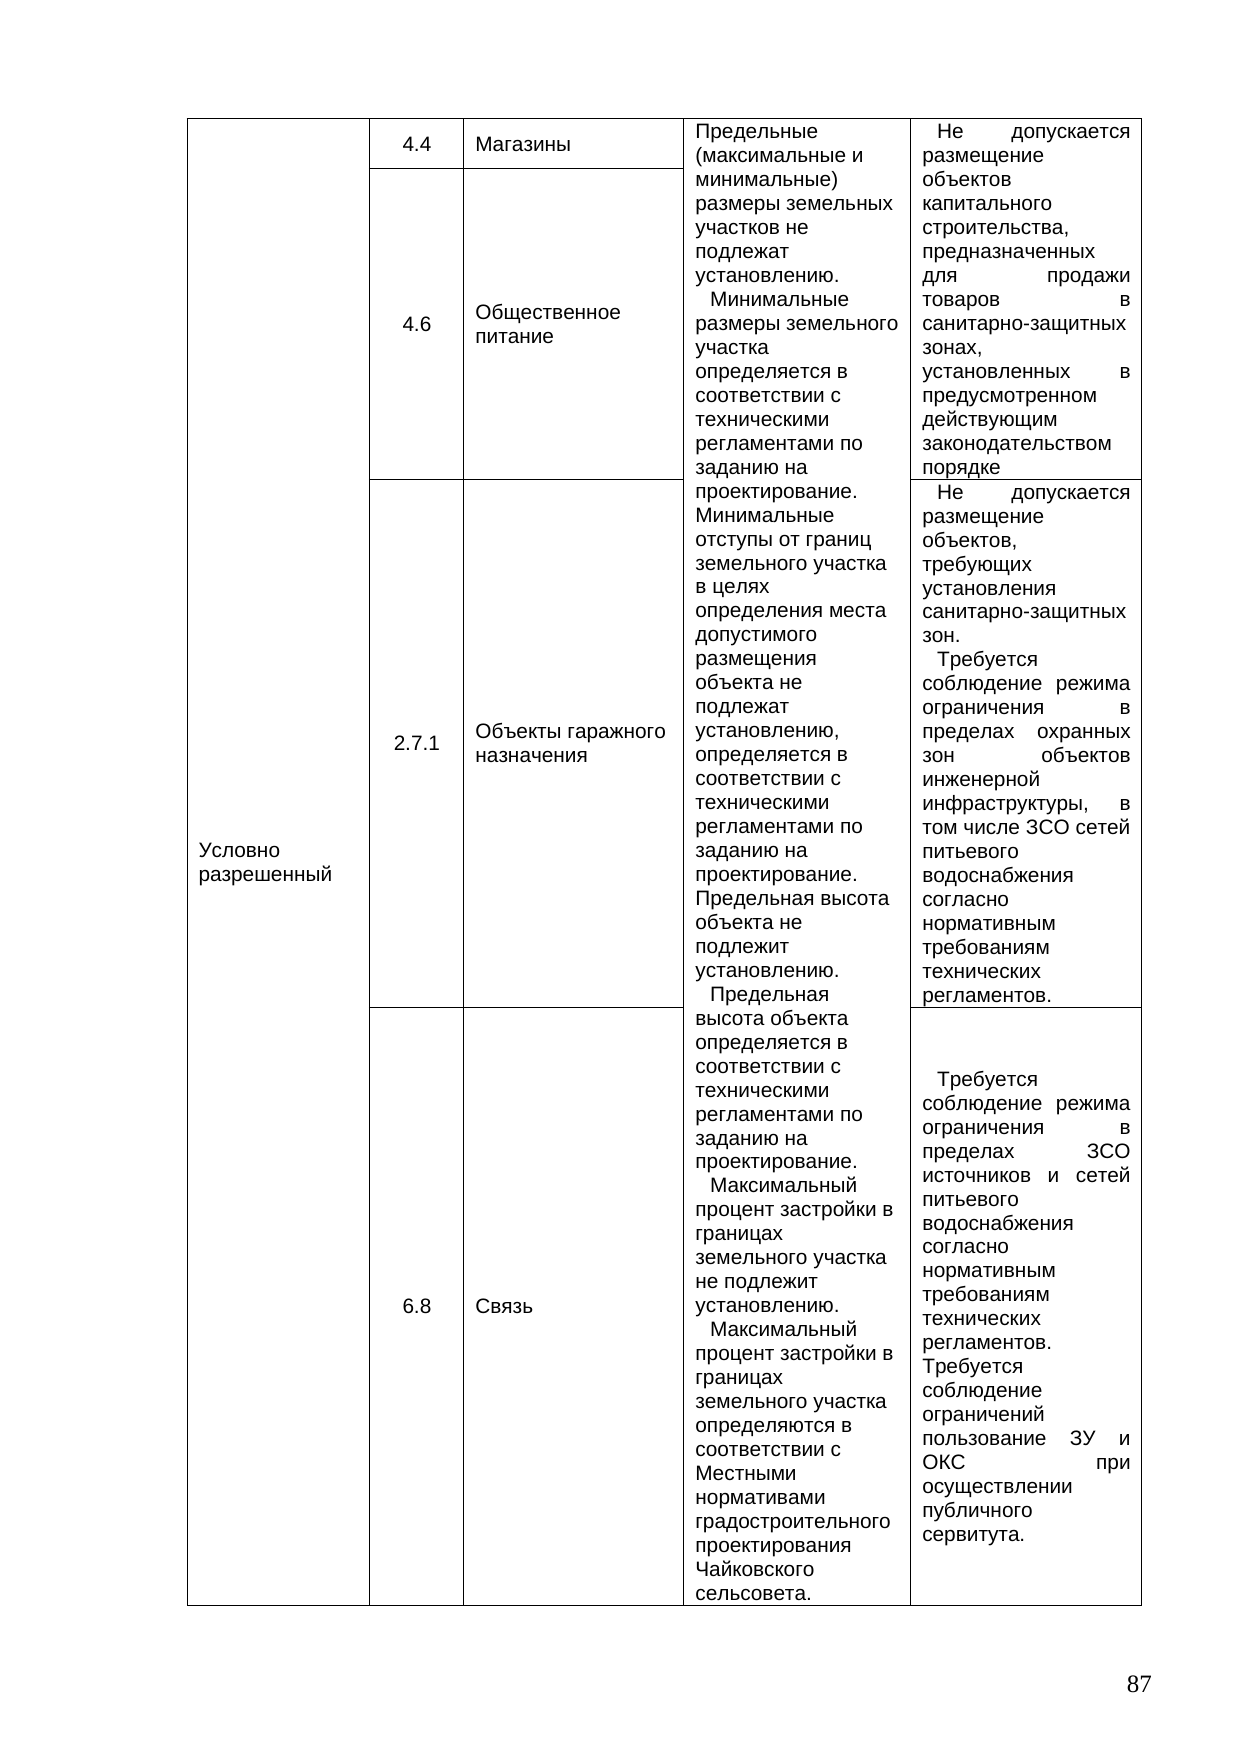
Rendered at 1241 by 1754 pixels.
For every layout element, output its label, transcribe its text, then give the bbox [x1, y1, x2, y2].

table_cell 4.6 [370, 169, 463, 478]
table_cell Требуется соблюдение режима ограничения в пределах ЗСО источников и сетей питьевого водоснабжения согласно нормативным требованиям технических регламентов. Требуется соблюдение ограничений пользование ЗУ и ОКС при осуществлении публичного сервитута. [911, 1008, 1141, 1604]
table_cell 2.7.1 [370, 480, 463, 1007]
table_cell Общественное питание [464, 169, 683, 478]
table_cell Предельные (максимальные и минимальные) размеры земельных участков не подлежат установлению. Минимальные размеры земельного участка определяется в соответствии с техническими регламентами по заданию на проектирование. Минимальные отступы от границ земельного участка в целях определения места допустимого размещения объекта не подлежат установлению, определяется в соответствии с техническими регламентами по заданию на проектирование. Предельная высота объекта не подлежит установлению. Предельная высота объекта определяется в соответствии с техническими регламентами по заданию на проектирование. Максимальный процент застройки в границах земельного участка не подлежит установлению. Максимальный процент застройки в границах земельного участка определяются в соответствии с Местными нормативами градостроительного проектирования Чайковского сельсовета. [684, 119, 910, 1604]
table_cell Магазины [464, 119, 683, 168]
table_cell Условно разрешенный [188, 119, 369, 1604]
table_cell Связь [464, 1008, 683, 1604]
table_cell 4.4 [370, 119, 463, 168]
table_cell Не допускается размещение объектов капитального строительства, предназначенных для продажи товаров в санитарно-защитных зонах, установленных в предусмотренном действующим законодательством порядке [911, 119, 1141, 478]
table_cell Объекты гаражного назначения [464, 480, 683, 1007]
table_cell 6.8 [370, 1008, 463, 1604]
table_cell Не допускается размещение объектов, требующих установления санитарно-защитных зон. Требуется соблюдение режима ограничения в пределах охранных зон объектов инженерной инфраструктуры, в том числе ЗСО сетей питьевого водоснабжения согласно нормативным требованиям технических регламентов. [911, 480, 1141, 1007]
